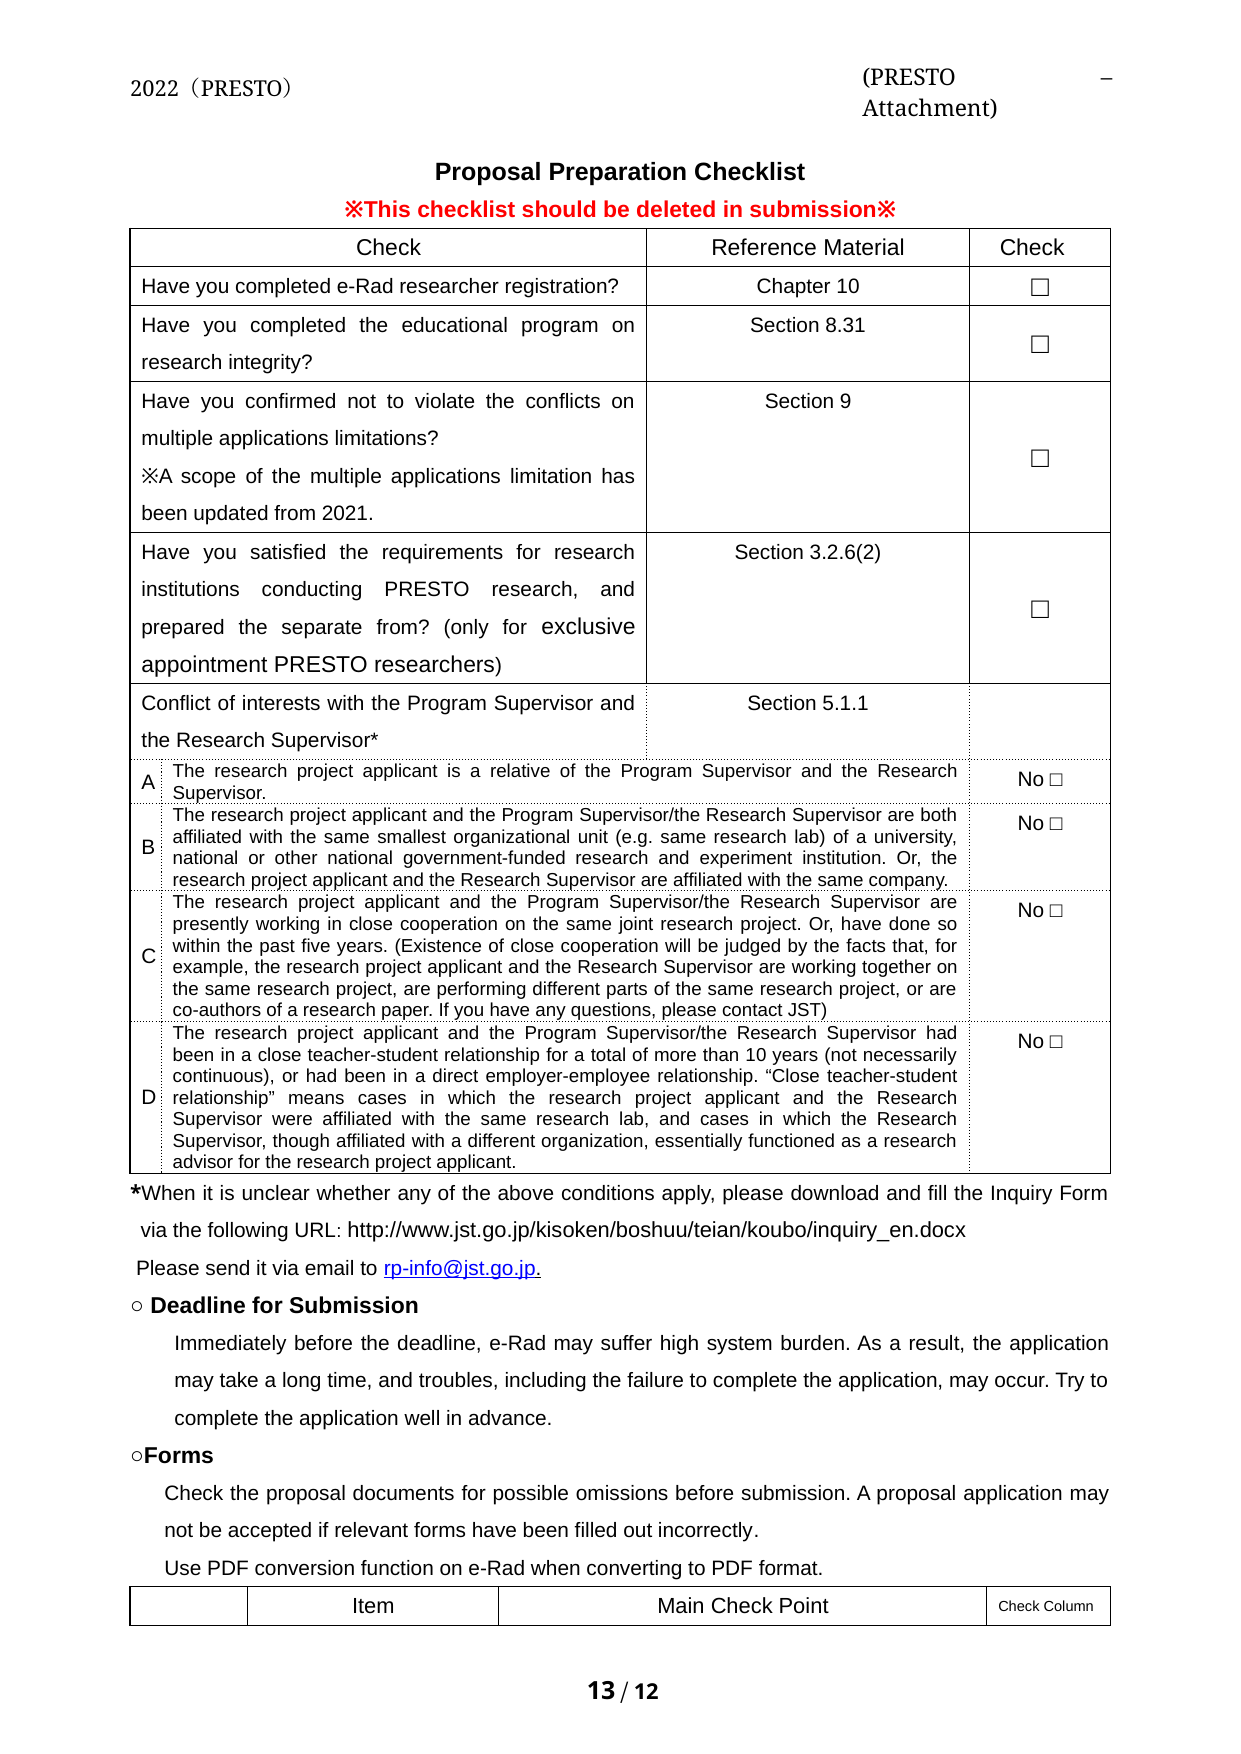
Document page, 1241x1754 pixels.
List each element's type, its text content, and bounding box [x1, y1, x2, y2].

table_cell Section 9 [647, 382, 969, 532]
table_cell Have you satisfied the requirements for research institutions conducting PRESTO research, and prepared the separate from? (only for exclusive appointment PRESTO researchers) [131, 533, 646, 683]
table_cell A [131, 759, 161, 803]
table_cell No □ [969, 803, 1110, 890]
text Use PDF conversion function on e-Rad when converting to PDF format. [164, 1549, 1110, 1586]
table_header Check [131, 229, 646, 266]
table_header [131, 1587, 247, 1625]
table_cell □ [970, 267, 1110, 305]
table_cell Have you confirmed not to violate the conflicts on multiple applications limitations? ※A scope of the multiple applications limitation has been updated from 2021. [131, 382, 646, 532]
table_cell □ [970, 382, 1110, 532]
table_header Main Check Point [499, 1587, 986, 1625]
text Check the proposal documents for possible omissions before submission. A proposal application may not be accepted if relevant forms have been filled out incorrectly. [164, 1474, 1110, 1549]
table_cell No □ [969, 1021, 1110, 1173]
table_cell □ [970, 306, 1110, 381]
table_cell No □ [969, 759, 1110, 803]
table_cell The research project applicant is a relative of the Program Supervisor and the Research Supervisor. [161, 759, 969, 803]
table_cell Section 5.1.1 [647, 684, 969, 759]
table_header Reference Material [647, 229, 969, 266]
table_cell No □ [969, 890, 1110, 1021]
table_cell Have you completed the educational program on research integrity? [131, 306, 646, 381]
table_header Check Column [987, 1587, 1110, 1625]
text Please send it via email to rp-info@jst.go.jp. [130, 1249, 1110, 1286]
table_header Item [248, 1587, 498, 1625]
table_cell Have you completed e-Rad researcher registration? [131, 267, 646, 305]
table_cell Section 3.2.6(2) [647, 533, 969, 683]
table_header Check [970, 229, 1110, 266]
table_cell The research project applicant and the Program Supervisor/the Research Supervisor are presently working in close cooperation on the same joint research project. Or, have done so within the past five years. (Existence of close cooperation will be judged by the facts that, for example, the research project applicant and the Research Supervisor are working together on the same research project, are performing different parts of the same research project, or are co-authors of a research paper. If you have any questions, please contact JST) [161, 890, 969, 1021]
subtitle Proposal Preparation Checklist [130, 153, 1110, 190]
text ○ Deadline for Submission [130, 1286, 1110, 1324]
table_cell Conflict of interests with the Program Supervisor and the Research Supervisor* [131, 684, 647, 759]
table_cell The research project applicant and the Program Supervisor/the Research Supervisor are both affiliated with the same smallest organizational unit (e.g. same research lab) of a university, national or other national government-funded research and experiment institution. Or, the research project applicant and the Research Supervisor are affiliated with the same company. [161, 803, 969, 890]
text ○Forms [130, 1436, 1110, 1474]
table_cell C [131, 890, 161, 1021]
table_cell Chapter 10 [647, 267, 969, 305]
text ※This checklist should be deleted in submission※ [130, 190, 1110, 228]
table_cell The research project applicant and the Program Supervisor/the Research Supervisor had been in a close teacher-student relationship for a total of more than 10 years (not necessarily continuous), or had been in a direct employer-employee relationship. “Close teacher-student relationship” means cases in which the research project applicant and the Research Supervisor were affiliated with the same research lab, and cases in which the Research Supervisor, though affiliated with a different organization, essentially functioned as a research advisor for the research project applicant. [161, 1021, 969, 1173]
table_cell B [131, 803, 161, 890]
text *When it is unclear whether any of the above conditions apply, please download and fill the Inquiry Form via the following URL: http://www.jst.go.jp/kisoken/boshuu/teian/koubo/inquiry_en.docx [130, 1174, 1110, 1249]
table_cell D [131, 1021, 161, 1173]
table_cell Section 8.31 [647, 306, 969, 381]
table_cell □ [970, 533, 1110, 683]
table_cell [969, 684, 1110, 759]
text Immediately before the deadline, e-Rad may suffer high system burden. As a result, the application may take a long time, and troubles, including the failure to complete the application, may occur. Try to complete the application well in advance. [174, 1324, 1110, 1436]
